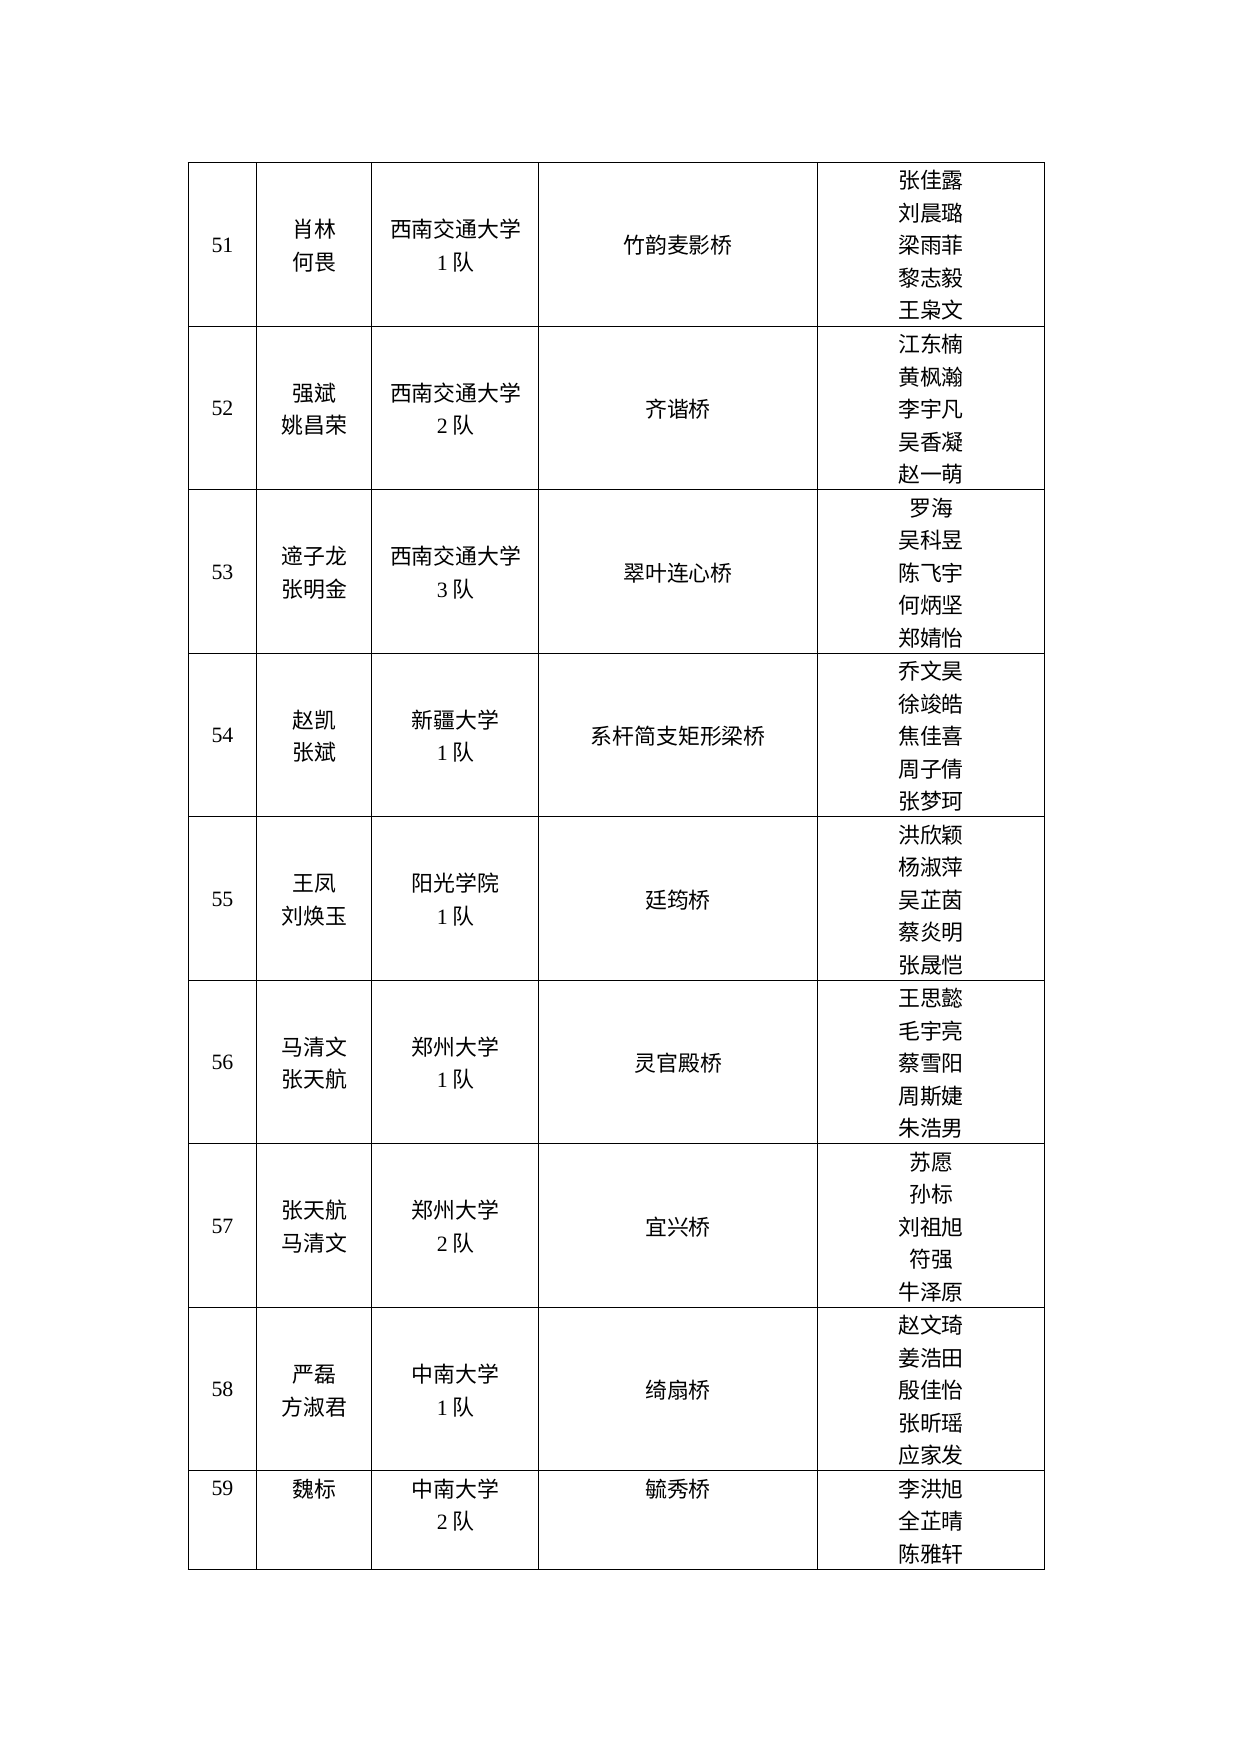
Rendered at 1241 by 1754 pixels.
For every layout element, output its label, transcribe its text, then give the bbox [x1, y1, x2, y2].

table_cell 绮扇桥 [539, 1308, 817, 1470]
table_cell 51 [189, 163, 256, 326]
table_cell 灵官殿桥 [539, 981, 817, 1143]
table_cell 王思懿 毛宇亮 蔡雪阳 周斯婕 朱浩男 [818, 981, 1044, 1143]
table_cell 56 [189, 981, 256, 1143]
table_cell 强斌 姚昌荣 [257, 327, 371, 489]
table_cell 西南交通大学 3队 [372, 490, 538, 653]
table_cell 马清文 张天航 [257, 981, 371, 1143]
table_cell 严磊 方淑君 [257, 1308, 371, 1470]
table_cell 59 [189, 1471, 256, 1569]
table_cell 57 [189, 1144, 256, 1307]
table_cell 罗海 吴科昱 陈飞宇 何炳坚 郑婧怡 [818, 490, 1044, 653]
table_cell 中南大学 2队 [372, 1471, 538, 1569]
table_cell 遆子龙 张明金 [257, 490, 371, 653]
table_cell 肖林 何畏 [257, 163, 371, 326]
table_cell 阳光学院 1队 [372, 817, 538, 980]
table_cell 新疆大学 1队 [372, 654, 538, 816]
table_cell 江东楠 黄枫瀚 李宇凡 吴香凝 赵一萌 [818, 327, 1044, 489]
table_cell 苏愿 孙标 刘祖旭 符强 牛泽原 [818, 1144, 1044, 1307]
table_cell 王凤 刘焕玉 [257, 817, 371, 980]
table_cell 53 [189, 490, 256, 653]
table_cell 赵凯 张斌 [257, 654, 371, 816]
table_cell 翠叶连心桥 [539, 490, 817, 653]
table_cell 52 [189, 327, 256, 489]
table_cell 西南交通大学 1队 [372, 163, 538, 326]
table_cell 张天航 马清文 [257, 1144, 371, 1307]
table_cell 竹韵麦影桥 [539, 163, 817, 326]
table_cell 55 [189, 817, 256, 980]
table_cell 系杆简支矩形梁桥 [539, 654, 817, 816]
table_cell 郑州大学 2队 [372, 1144, 538, 1307]
table_cell 宜兴桥 [539, 1144, 817, 1307]
table_cell 58 [189, 1308, 256, 1470]
table_cell 毓秀桥 [539, 1471, 817, 1569]
table_cell 齐谐桥 [539, 327, 817, 489]
table_cell 张佳露 刘晨璐 梁雨菲 黎志毅 王枭文 [818, 163, 1044, 326]
table_cell 赵文琦 姜浩田 殷佳怡 张昕瑶 应家发 [818, 1308, 1044, 1470]
table_cell 廷筠桥 [539, 817, 817, 980]
table_cell 李洪旭 全芷晴 陈雅轩 冷炜烨 许文强 [818, 1471, 1044, 1569]
table_cell 郑州大学 1队 [372, 981, 538, 1143]
table_cell 中南大学 1队 [372, 1308, 538, 1470]
table_cell 魏标 [257, 1471, 371, 1569]
table_cell 洪欣颖 杨淑萍 吴芷茵 蔡炎明 张晟恺 [818, 817, 1044, 980]
table_cell 乔文昊 徐竣皓 焦佳喜 周子倩 张梦珂 [818, 654, 1044, 816]
table_cell 西南交通大学 2队 [372, 327, 538, 489]
table_cell 54 [189, 654, 256, 816]
